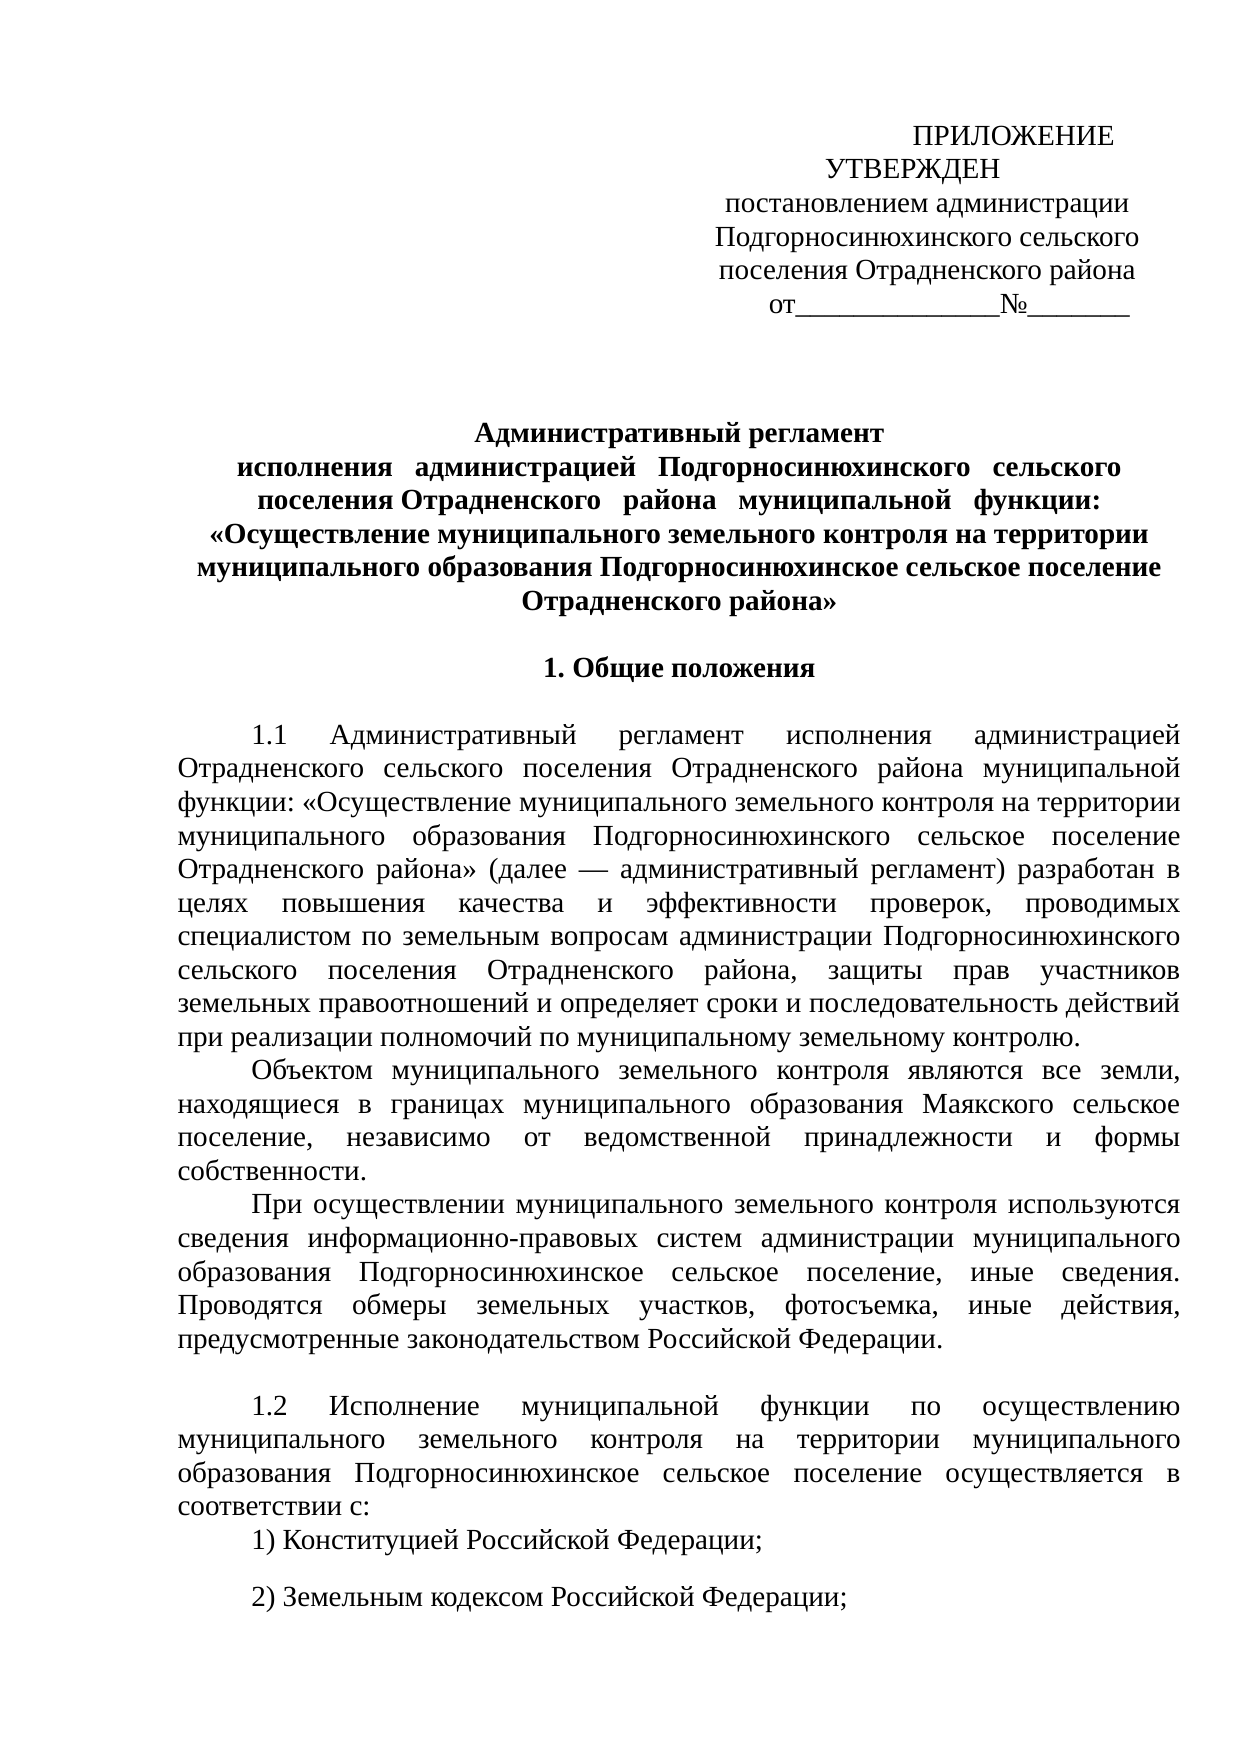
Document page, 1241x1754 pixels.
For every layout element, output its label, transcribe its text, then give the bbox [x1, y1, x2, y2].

text 1.2 Исполнение муниципальной функции по осуществлению муниципального земельного контроля на территории муниципального образования Подгорносинюхинское сельское поселение осуществляется в соответствии с: [177, 1388, 1181, 1522]
text поселения Отрадненского района [177, 252, 1181, 286]
text При осуществлении муниципального земельного контроля используются сведения информационно-правовых систем администрации муниципального образования Подгорносинюхинское сельское поселение, иные сведения. Проводятся обмеры земельных участков, фотосъемка, иные действия, предусмотренные законодательством Российской Федерации. [177, 1187, 1181, 1354]
text 1) Конституцией Российской Федерации; [177, 1522, 1181, 1556]
text 2) Земельным кодексом Российской Федерации; [177, 1579, 1181, 1613]
text постановлением администрации [177, 185, 1181, 219]
text исполнения администрацией Подгорносинюхинского сельского поселения Отрадненского района муниципальной функции: «Осуществление муниципального земельного контроля на территории муниципального образования Подгорносинюхинское сельское поселение Отрадненского района» [177, 449, 1181, 616]
text Административный регламент [177, 415, 1181, 449]
text от______________№_______ [177, 286, 1181, 319]
text УТВЕРЖДЕН [177, 152, 1181, 185]
text 1. Общие положения [177, 650, 1181, 683]
text Подгорносинюхинского сельского [177, 219, 1181, 252]
text Объектом муниципального земельного контроля являются все земли, находящиеся в границах муниципального образования Маякского сельское поселение, независимо от ведомственной принадлежности и формы собственности. [177, 1052, 1181, 1187]
text ПРИЛОЖЕНИЕ [177, 118, 1181, 152]
text 1.1 Административный регламент исполнения администрацией Отрадненского сельского поселения Отрадненского района муниципальной функции: «Осуществление муниципального земельного контроля на территории муниципального образования Подгорносинюхинского сельское поселение Отрадненского района» (далее — административный регламент) разработан в целях повышения качества и эффективности проверок, проводимых специалистом по земельным вопросам администрации Подгорносинюхинского сельского поселения Отрадненского района, защиты прав участников земельных правоотношений и определяет сроки и последовательность действий при реализации полномочий по муниципальному земельному контролю. [177, 717, 1181, 1052]
